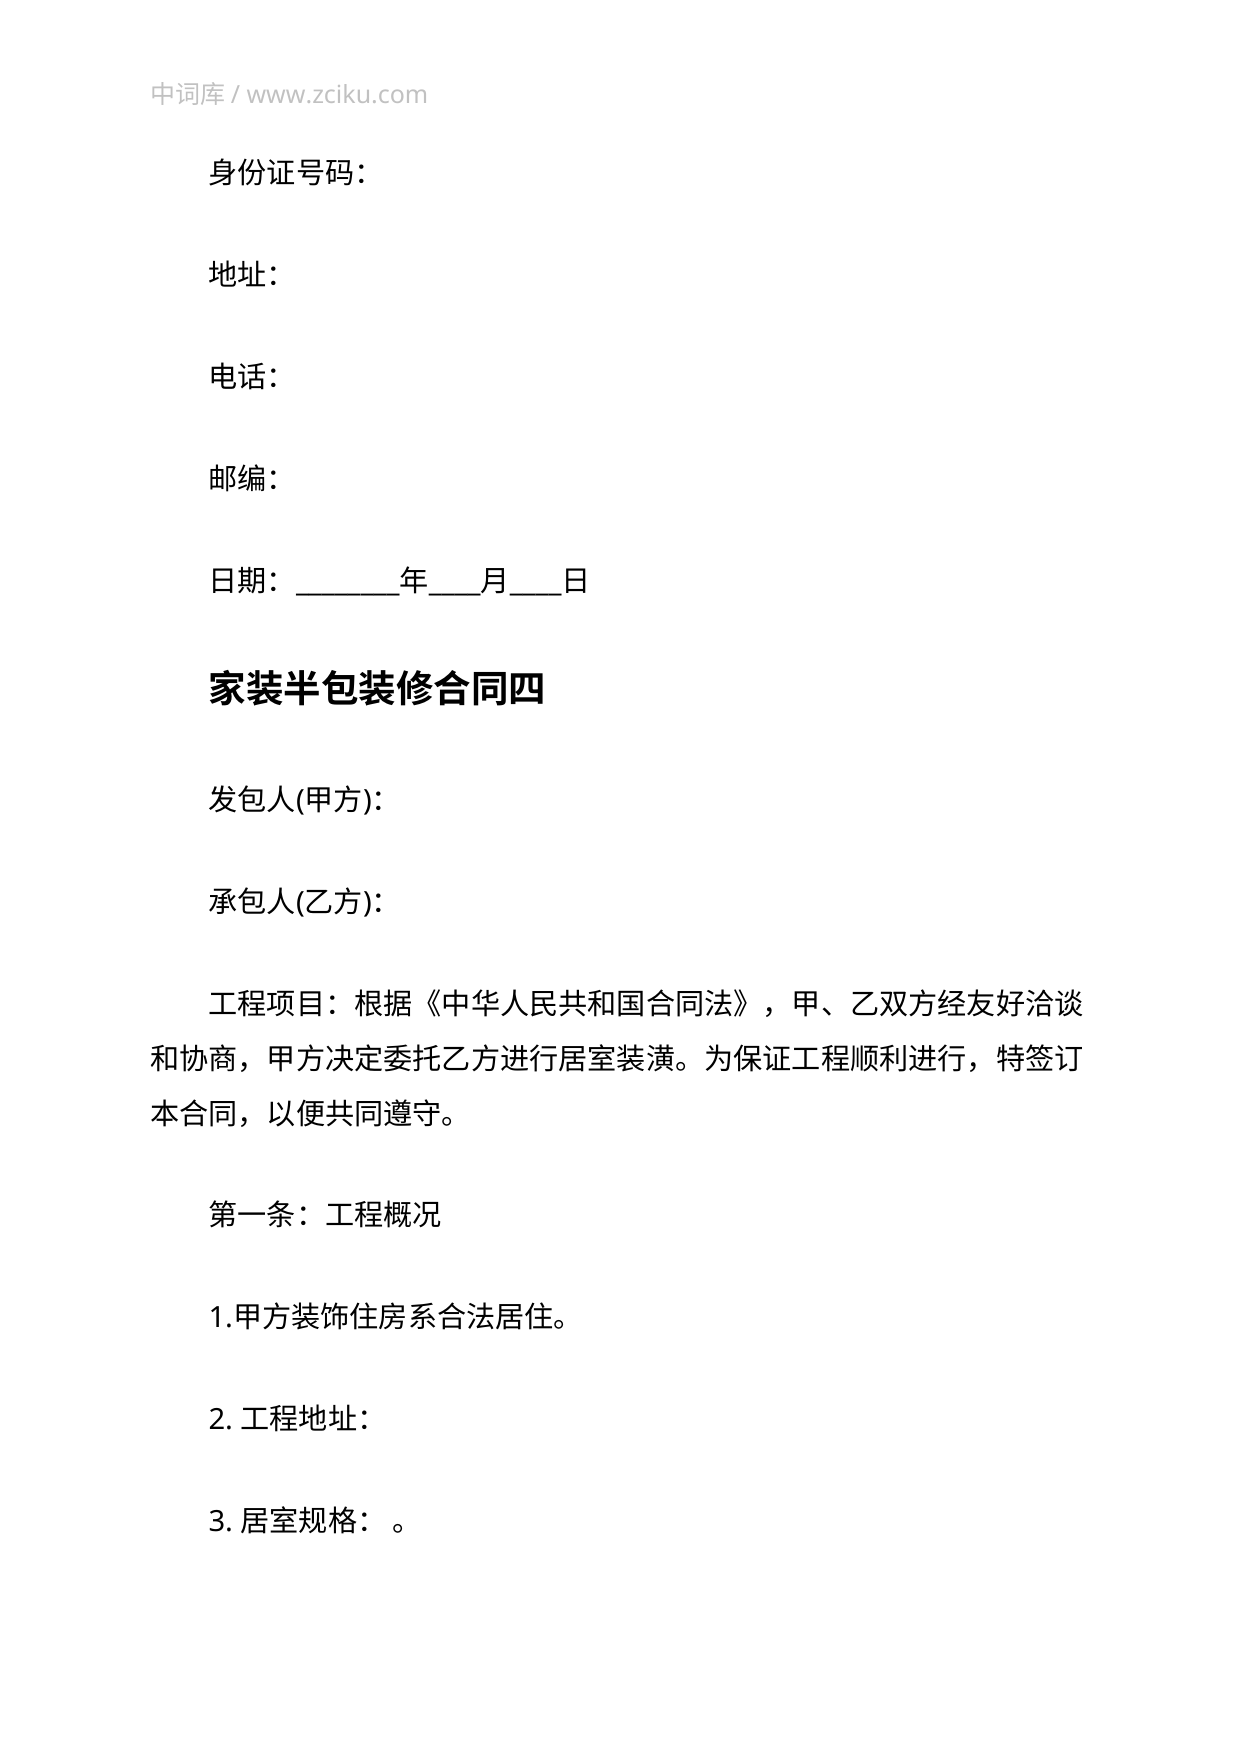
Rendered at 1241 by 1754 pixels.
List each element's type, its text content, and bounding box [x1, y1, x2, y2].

text 工程项目：根据《中华人民共和国合同法》，甲、乙双方经友好洽谈和协商，甲方决定委托乙方进行居室装潢。为保证工程顺利进行，特签订本合同，以便共同遵守。 [150, 980, 1090, 1132]
text 2. 工程地址： [150, 1396, 1090, 1438]
text 电话： [150, 353, 1090, 396]
text 地址： [150, 252, 1090, 294]
text 3. 居室规格： 。 [150, 1498, 1090, 1540]
text 承包人(乙方)： [150, 878, 1090, 921]
text 第一条：工程概况 [150, 1192, 1090, 1234]
text 邮编： [150, 455, 1090, 498]
text 发包人(甲方)： [150, 776, 1090, 819]
text 1.甲方装饰住房系合法居住。 [150, 1294, 1090, 1336]
text 日期：________年____月____日 [150, 557, 1090, 599]
text 家装半包装修合同四 [150, 659, 1090, 713]
text 身份证号码： [150, 150, 1090, 192]
